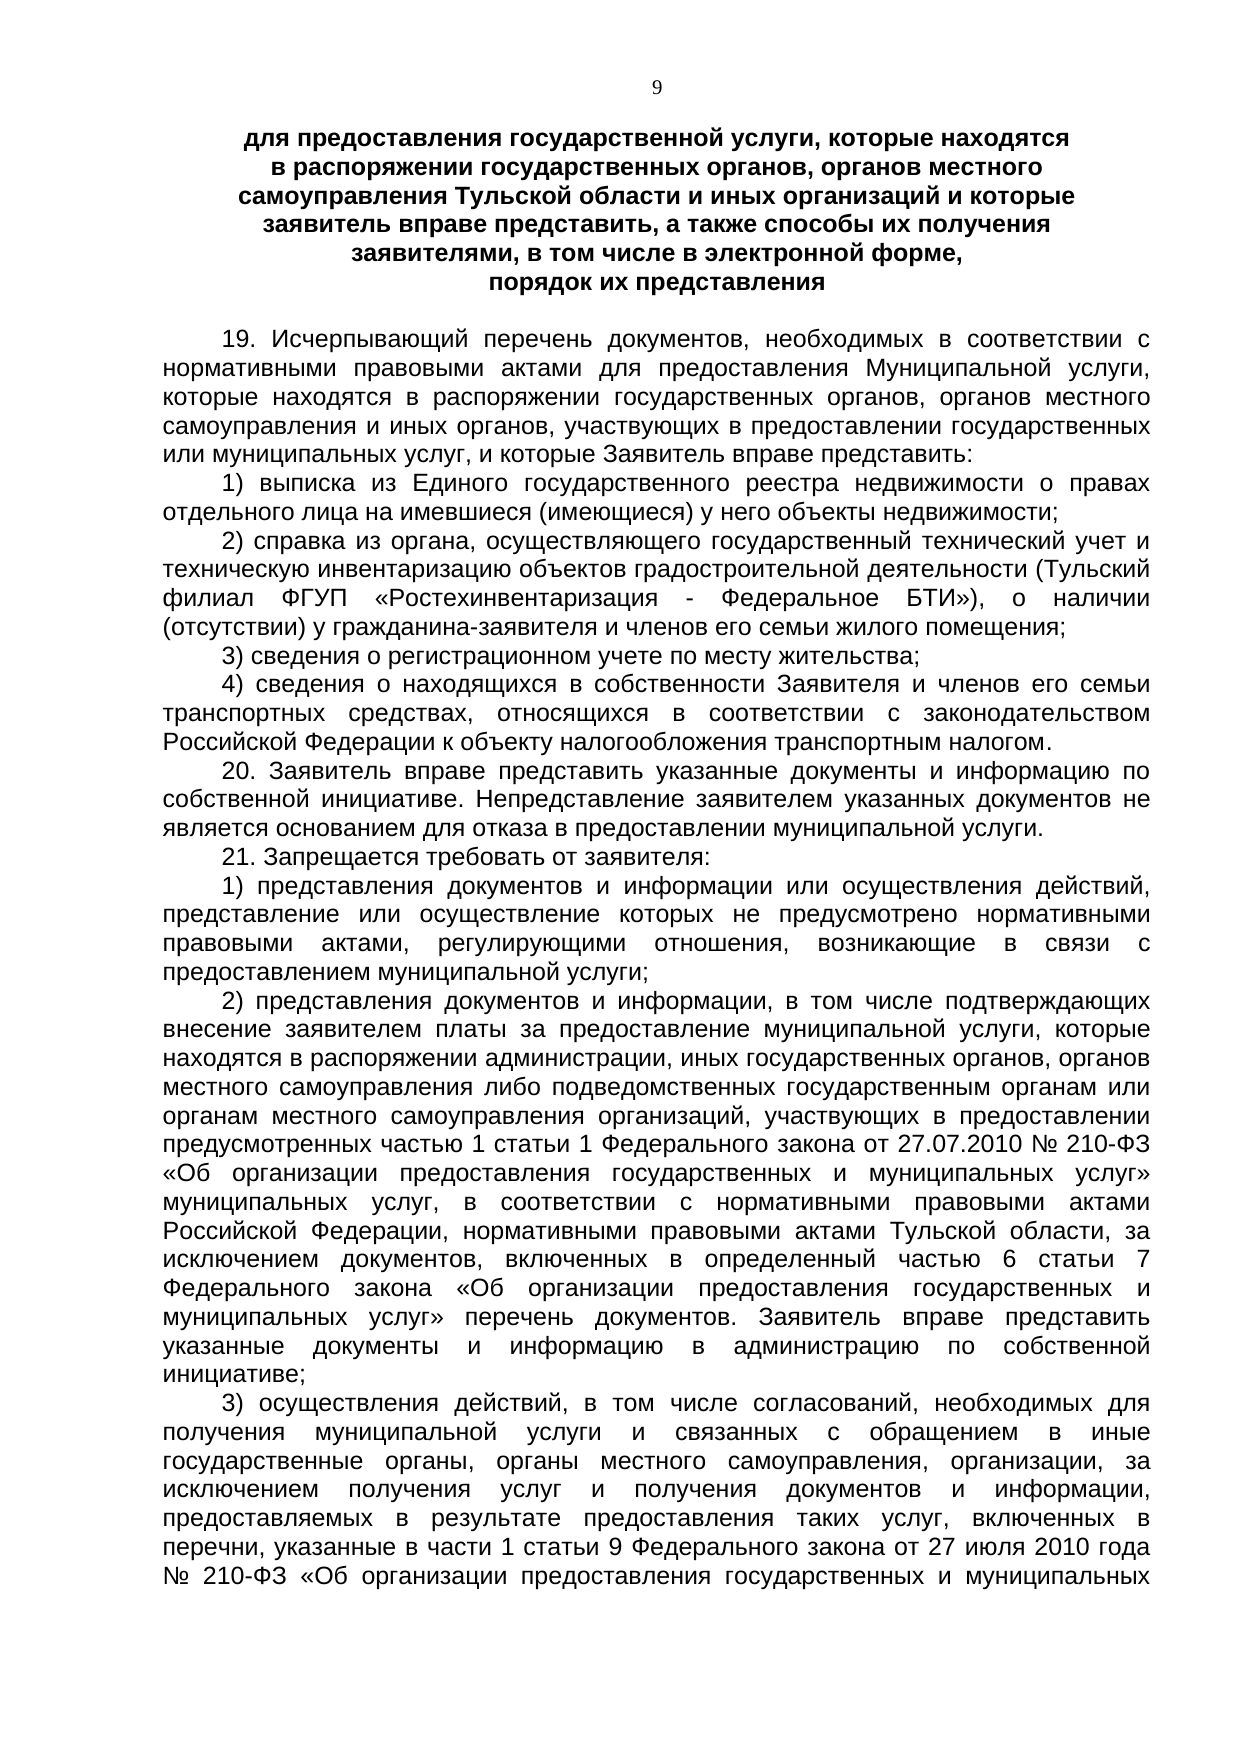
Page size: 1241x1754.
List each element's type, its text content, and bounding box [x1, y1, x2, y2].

text 1) выписка из Единого государственного реестра недвижимости о правах отдельного лица на имевшиеся (имеющиеся) у него объекты недвижимости; [162, 468, 1152, 526]
list 1) представления документов и информации или осуществления действий, представление или осуществление которых не предусмотрено нормативными правовыми актами, регулирующими отношения, возникающие в связи с предоставлением муниципальной услуги; [162, 871, 1152, 986]
text 21. Запрещается требовать от заявителя: [162, 842, 1152, 871]
text самоуправления Тульской области и иных организаций и которые [162, 181, 1152, 209]
text заявитель вправе представить, а также способы их получения [162, 209, 1152, 238]
text в распоряжении государственных органов, органов местного [162, 152, 1152, 181]
text 19. Исчерпывающий перечень документов, необходимых в соответствии с нормативными правовыми актами для предоставления Муниципальной услуги, которые находятся в распоряжении государственных органов, органов местного самоуправления и иных органов, участвующих в предоставлении государственных или муниципальных услуг, и которые Заявитель вправе представить: [162, 324, 1152, 468]
text для предоставления государственной услуги, которые находятся [162, 123, 1152, 152]
list 2) представления документов и информации, в том числе подтверждающих внесение заявителем платы за предоставление муниципальной услуги, которые находятся в распоряжении администрации, иных государственных органов, органов местного самоуправления либо подведомственных государственным органам или органам местного самоуправления организаций, участвующих в предоставлении предусмотренных частью 1 статьи 1 Федерального закона от 27.07.2010 № 210-ФЗ «Об организации предоставления государственных и муниципальных услуг» муниципальных услуг, в соответствии с нормативными правовыми актами Российской Федерации, нормативными правовыми актами Тульской области, за исключением документов, включенных в определенный частью 6 статьи 7 Федерального закона «Об организации предоставления государственных и муниципальных услуг» перечень документов. Заявитель вправе представить указанные документы и информацию в администрацию по собственной инициативе; [162, 986, 1152, 1388]
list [162, 1388, 1152, 1589]
text заявителями, в том числе в электронной форме, [162, 238, 1152, 267]
text 2) справка из органа, осуществляющего государственный технический учет и техническую инвентаризацию объектов градостроительной деятельности (Тульский филиал ФГУП «Ростехинвентаризация - Федеральное БТИ»), о наличии (отсутствии) у гражданина-заявителя и членов его семьи жилого помещения; [162, 526, 1152, 641]
text 20. Заявитель вправе представить указанные документы и информацию по собственной инициативе. Непредставление заявителем указанных документов не является основанием для отказа в предоставлении муниципальной услуги. [162, 756, 1152, 842]
text 4) сведения о находящихся в собственности Заявителя и членов его семьи транспортных средствах, относящихся в соответствии с законодательством Российской Федерации к объекту налогообложения транспортным налогом. [162, 669, 1152, 756]
text 3) сведения о регистрационном учете по месту жительства; [162, 641, 1152, 669]
text порядок их представления [162, 267, 1152, 296]
